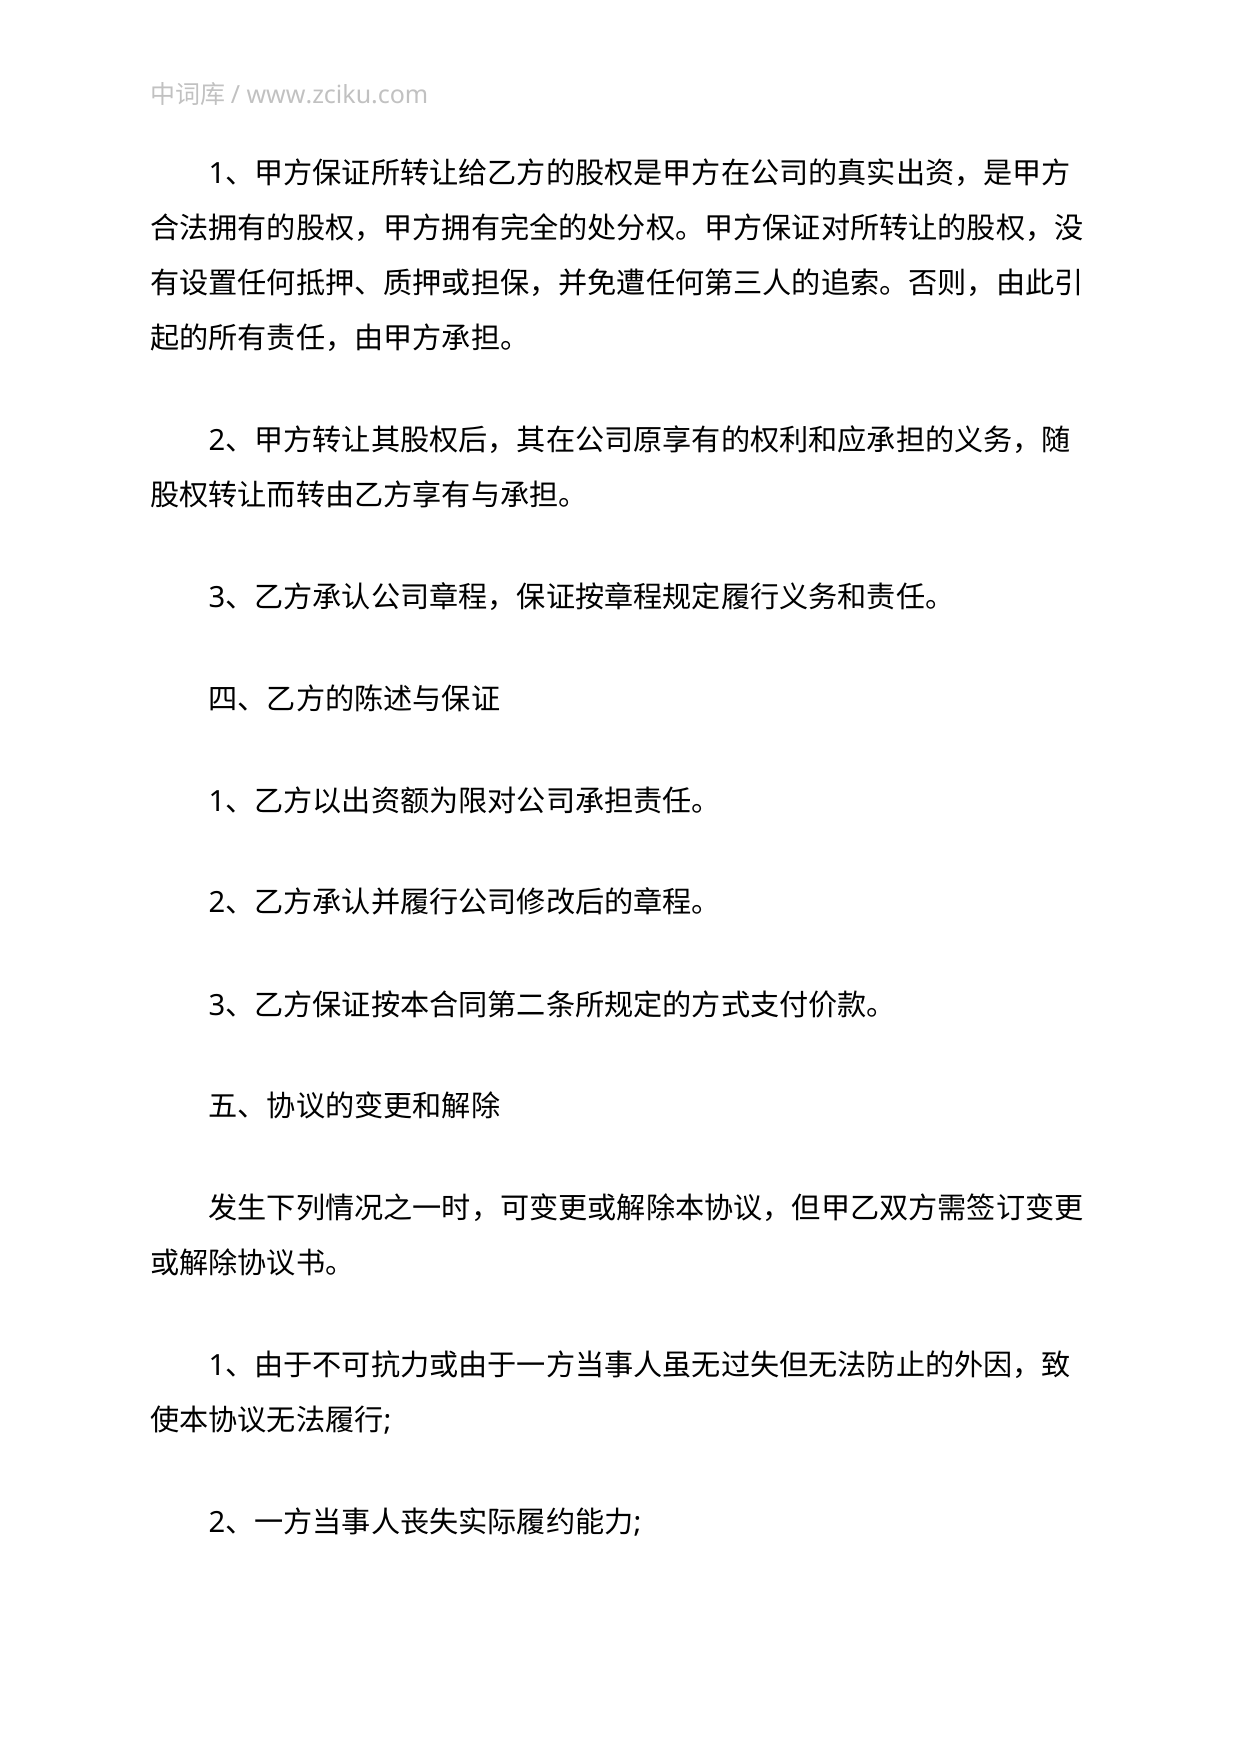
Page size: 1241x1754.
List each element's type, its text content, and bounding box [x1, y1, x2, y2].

text 1、乙方以出资额为限对公司承担责任。 [150, 777, 1090, 819]
text 1、甲方保证所转让给乙方的股权是甲方在公司的真实出资，是甲方合法拥有的股权，甲方拥有完全的处分权。甲方保证对所转让的股权，没有设置任何抵押、质押或担保，并免遭任何第三人的追索。否则，由此引起的所有责任，由甲方承担。 [150, 150, 1090, 357]
text 2、一方当事人丧失实际履约能力; [150, 1498, 1090, 1541]
text 3、乙方保证按本合同第二条所规定的方式支付价款。 [150, 981, 1090, 1023]
text 发生下列情况之一时，可变更或解除本协议，但甲乙双方需签订变更或解除协议书。 [150, 1185, 1090, 1282]
text 2、甲方转让其股权后，其在公司原享有的权利和应承担的义务，随股权转让而转由乙方享有与承担。 [150, 417, 1090, 514]
text 五、协议的变更和解除 [150, 1083, 1090, 1125]
text 3、乙方承认公司章程，保证按章程规定履行义务和责任。 [150, 573, 1090, 616]
text 四、乙方的陈述与保证 [150, 675, 1090, 718]
text 2、乙方承认并履行公司修改后的章程。 [150, 879, 1090, 921]
text 1、由于不可抗力或由于一方当事人虽无过失但无法防止的外因，致使本协议无法履行; [150, 1341, 1090, 1439]
